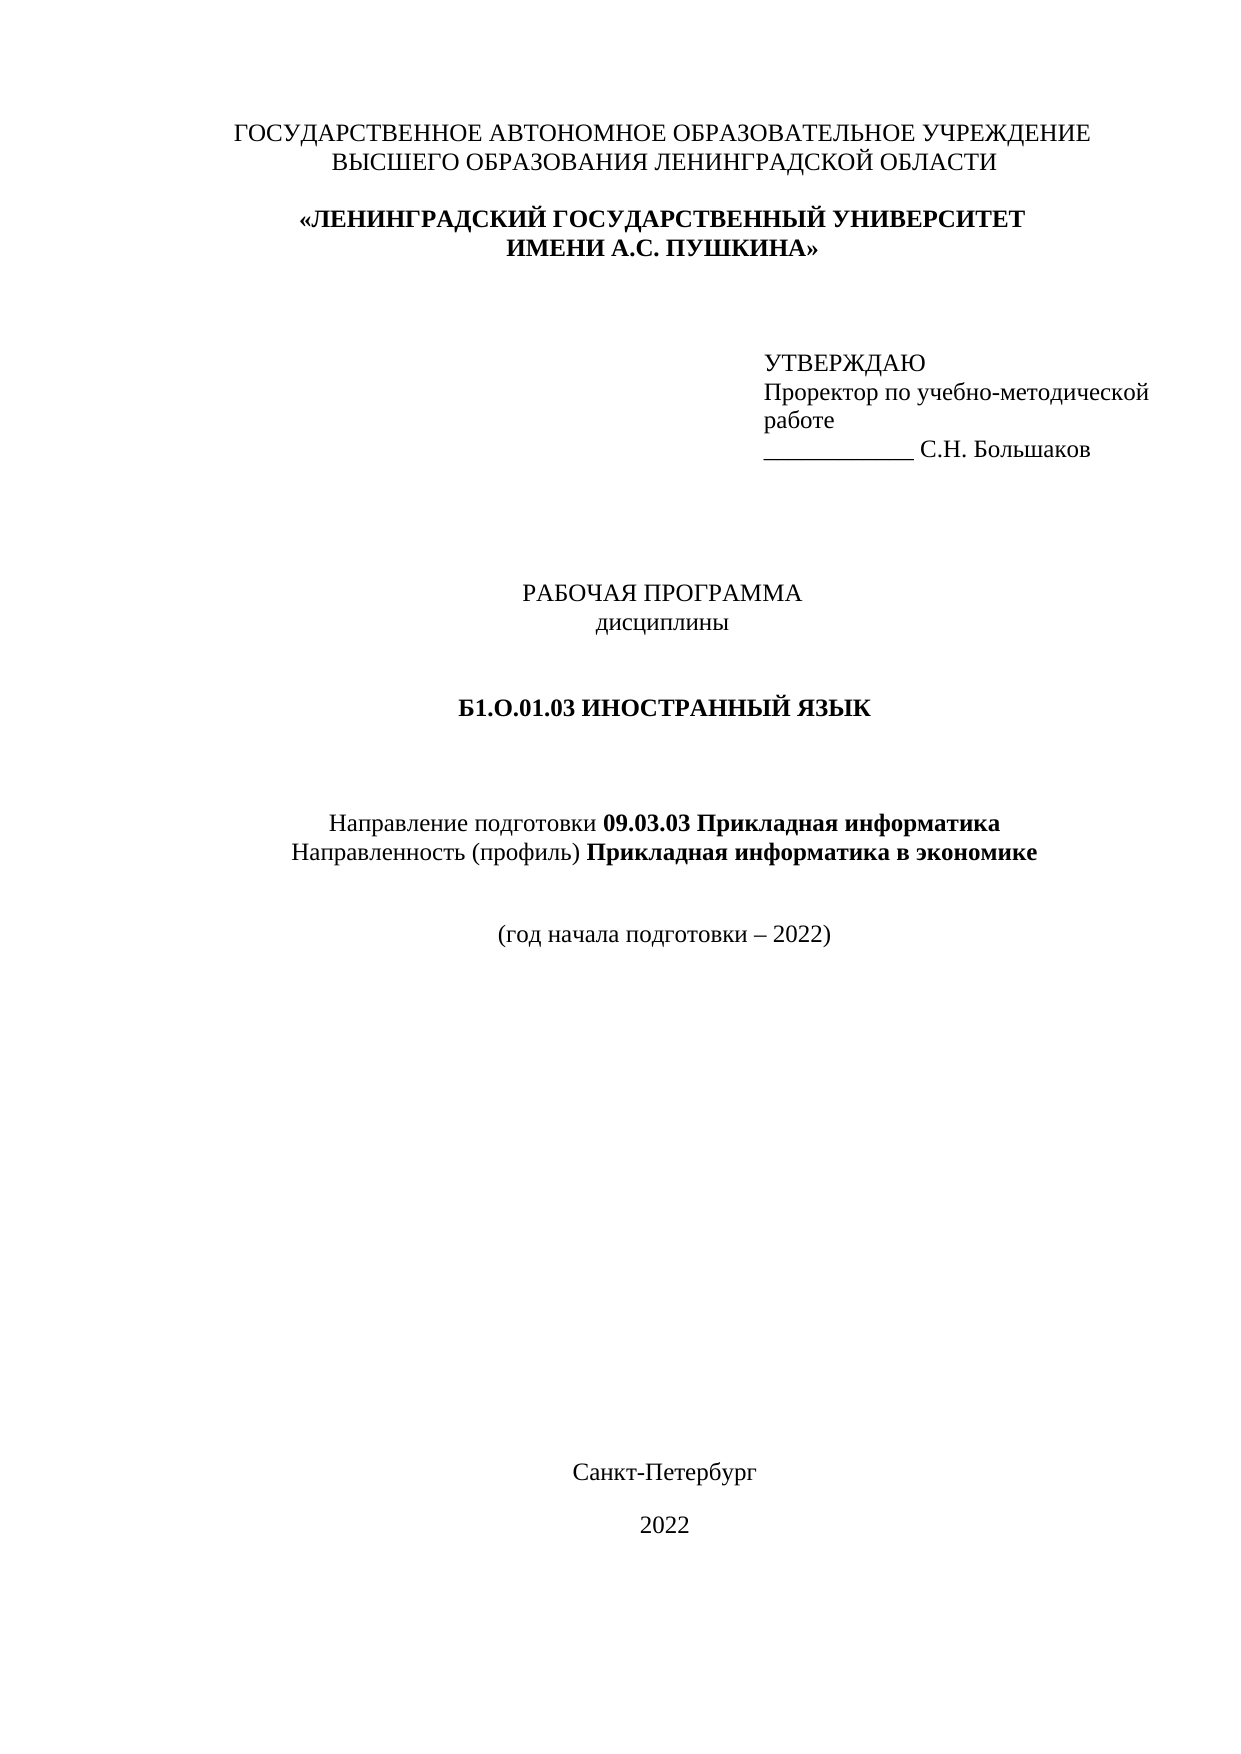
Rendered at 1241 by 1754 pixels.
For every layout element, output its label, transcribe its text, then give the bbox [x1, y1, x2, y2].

text Направленность (профиль) Прикладная информатика в экономике [177, 837, 1152, 866]
text ____________ С.Н. Большаков [177, 434, 1152, 463]
text УТВЕРЖДАЮ [177, 348, 1152, 377]
text «ЛЕНИНГРАДСКИЙ ГОСУДАРСТВЕННЫЙ УНИВЕРСИТЕТ [173, 204, 1152, 233]
text Санкт-Петербург [177, 1457, 1152, 1486]
text Проректор по учебно-методической [177, 377, 1152, 406]
text Направление подготовки 09.03.03 Прикладная информатика [177, 808, 1152, 837]
text Б1.О.01.03 ИНОСТРАННЫЙ ЯЗЫК [177, 693, 1152, 722]
text (год начала подготовки – 2022) [177, 919, 1152, 948]
text 2022 [177, 1511, 1152, 1539]
text работе [177, 406, 1152, 434]
text ГОСУДАРСТВЕННОЕ АВТОНОМНОЕ ОБРАЗОВАТЕЛЬНОЕ УЧРЕЖДЕНИЕ ВЫСШЕГО ОБРАЗОВАНИЯ ЛЕНИНГРАДСКОЙ ОБЛАСТИ [173, 118, 1152, 176]
text дисциплины [173, 607, 1152, 636]
text ИМЕНИ А.С. ПУШКИНА» [173, 233, 1152, 262]
text РАБОЧАЯ ПРОГРАММА [173, 578, 1152, 607]
